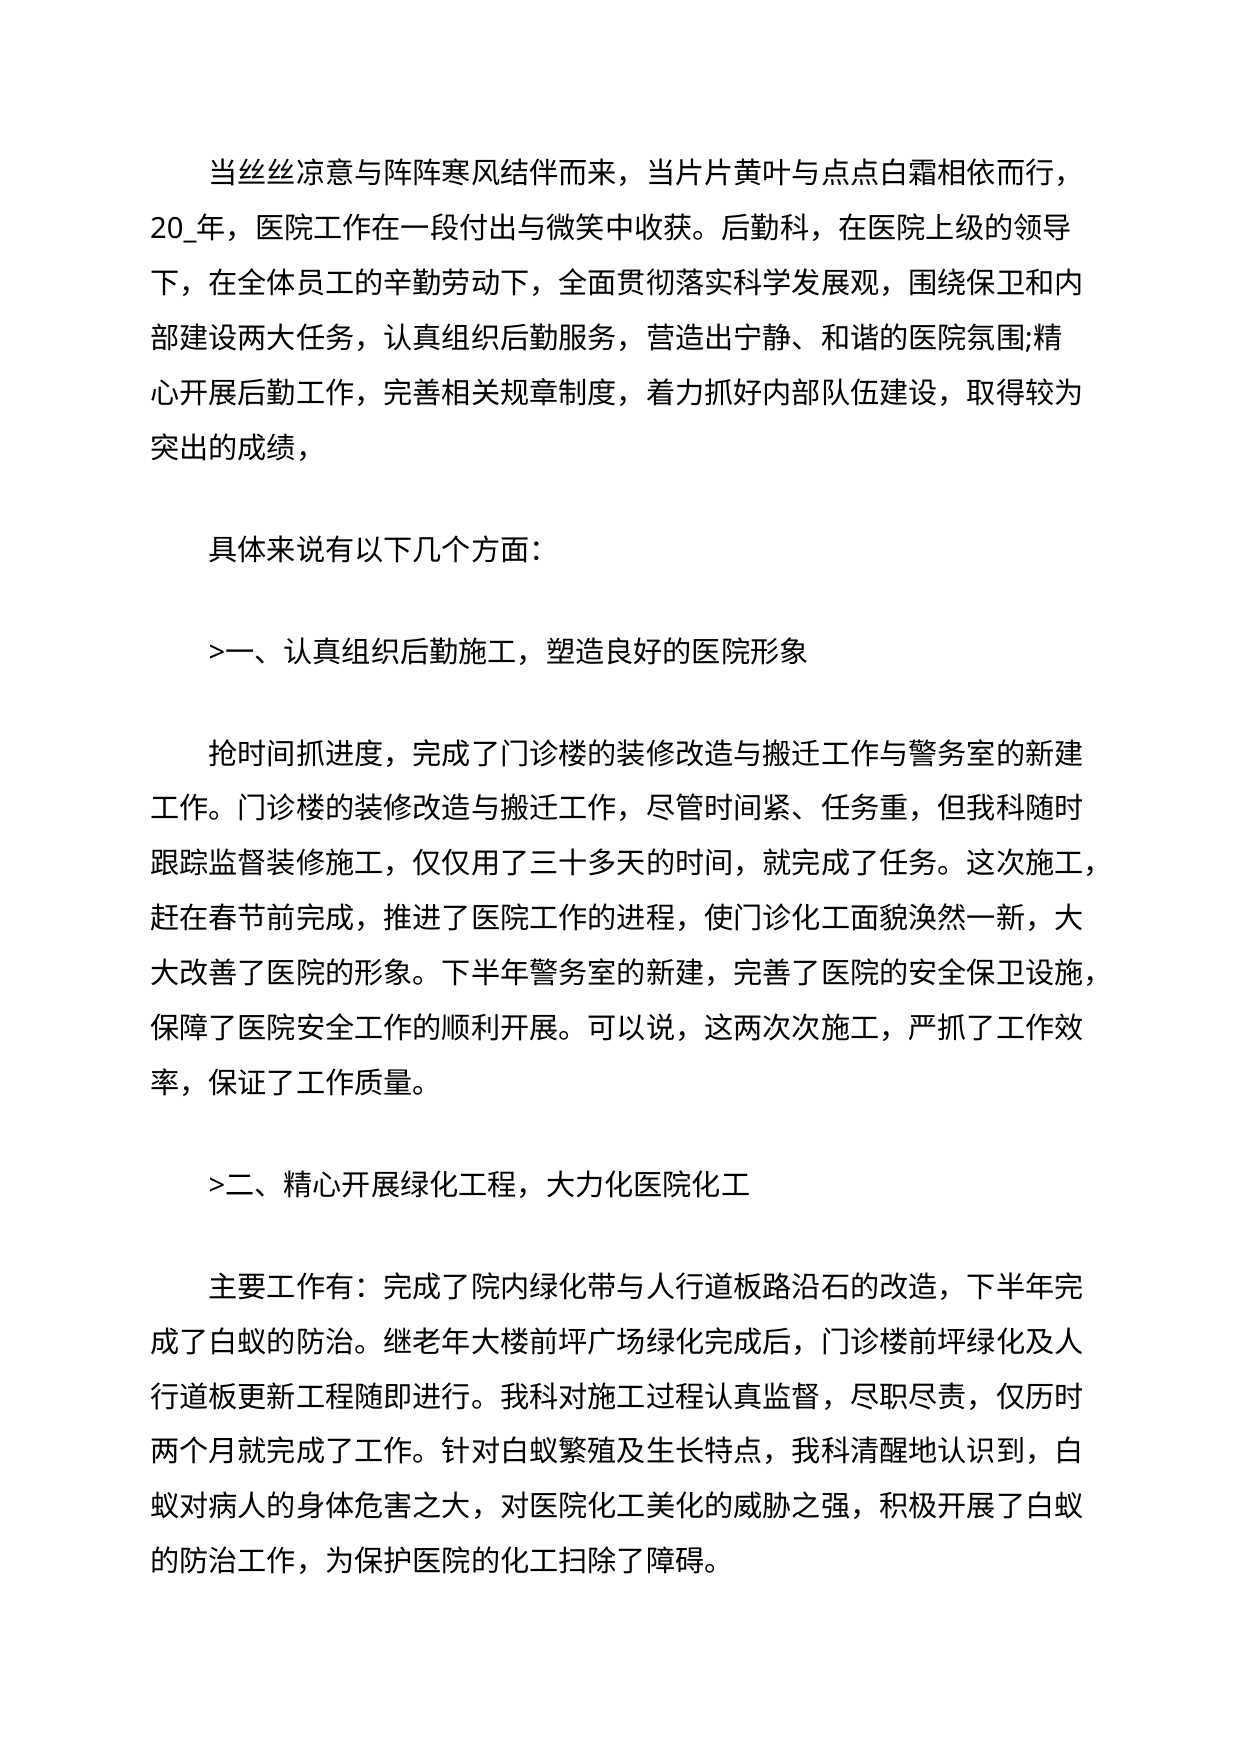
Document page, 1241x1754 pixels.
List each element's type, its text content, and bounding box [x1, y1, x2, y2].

text >一、认真组织后勤施工，塑造良好的医院形象 [150, 628, 1090, 671]
text 具体来说有以下几个方面： [150, 526, 1090, 569]
text 抢时间抓进度，完成了门诊楼的装修改造与搬迁工作与警务室的新建工作。门诊楼的装修改造与搬迁工作，尽管时间紧、任务重，但我科随时跟踪监督装修施工，仅仅用了三十多天的时间，就完成了任务。这次施工，赶在春节前完成，推进了医院工作的进程，使门诊化工面貌涣然一新，大大改善了医院的形象。下半年警务室的新建，完善了医院的安全保卫设施，保障了医院安全工作的顺利开展。可以说，这两次次施工，严抓了工作效率，保证了工作质量。 [150, 730, 1090, 1102]
text 主要工作有：完成了院内绿化带与人行道板路沿石的改造，下半年完成了白蚁的防治。继老年大楼前坪广场绿化完成后，门诊楼前坪绿化及人行道板更新工程随即进行。我科对施工过程认真监督，尽职尽责，仅历时两个月就完成了工作。针对白蚁繁殖及生长特点，我科清醒地认识到，白蚁对病人的身体危害之大，对医院化工美化的威胁之强，积极开展了白蚁的防治工作，为保护医院的化工扫除了障碍。 [150, 1263, 1090, 1580]
text 当丝丝凉意与阵阵寒风结伴而来，当片片黄叶与点点白霜相依而行，20_年，医院工作在一段付出与微笑中收获。后勤科，在医院上级的领导下，在全体员工的辛勤劳动下，全面贯彻落实科学发展观，围绕保卫和内部建设两大任务，认真组织后勤服务，营造出宁静、和谐的医院氛围;精心开展后勤工作，完善相关规章制度，着力抓好内部队伍建设，取得较为突出的成绩， [150, 150, 1090, 467]
text >二、精心开展绿化工程，大力化医院化工 [150, 1161, 1090, 1204]
